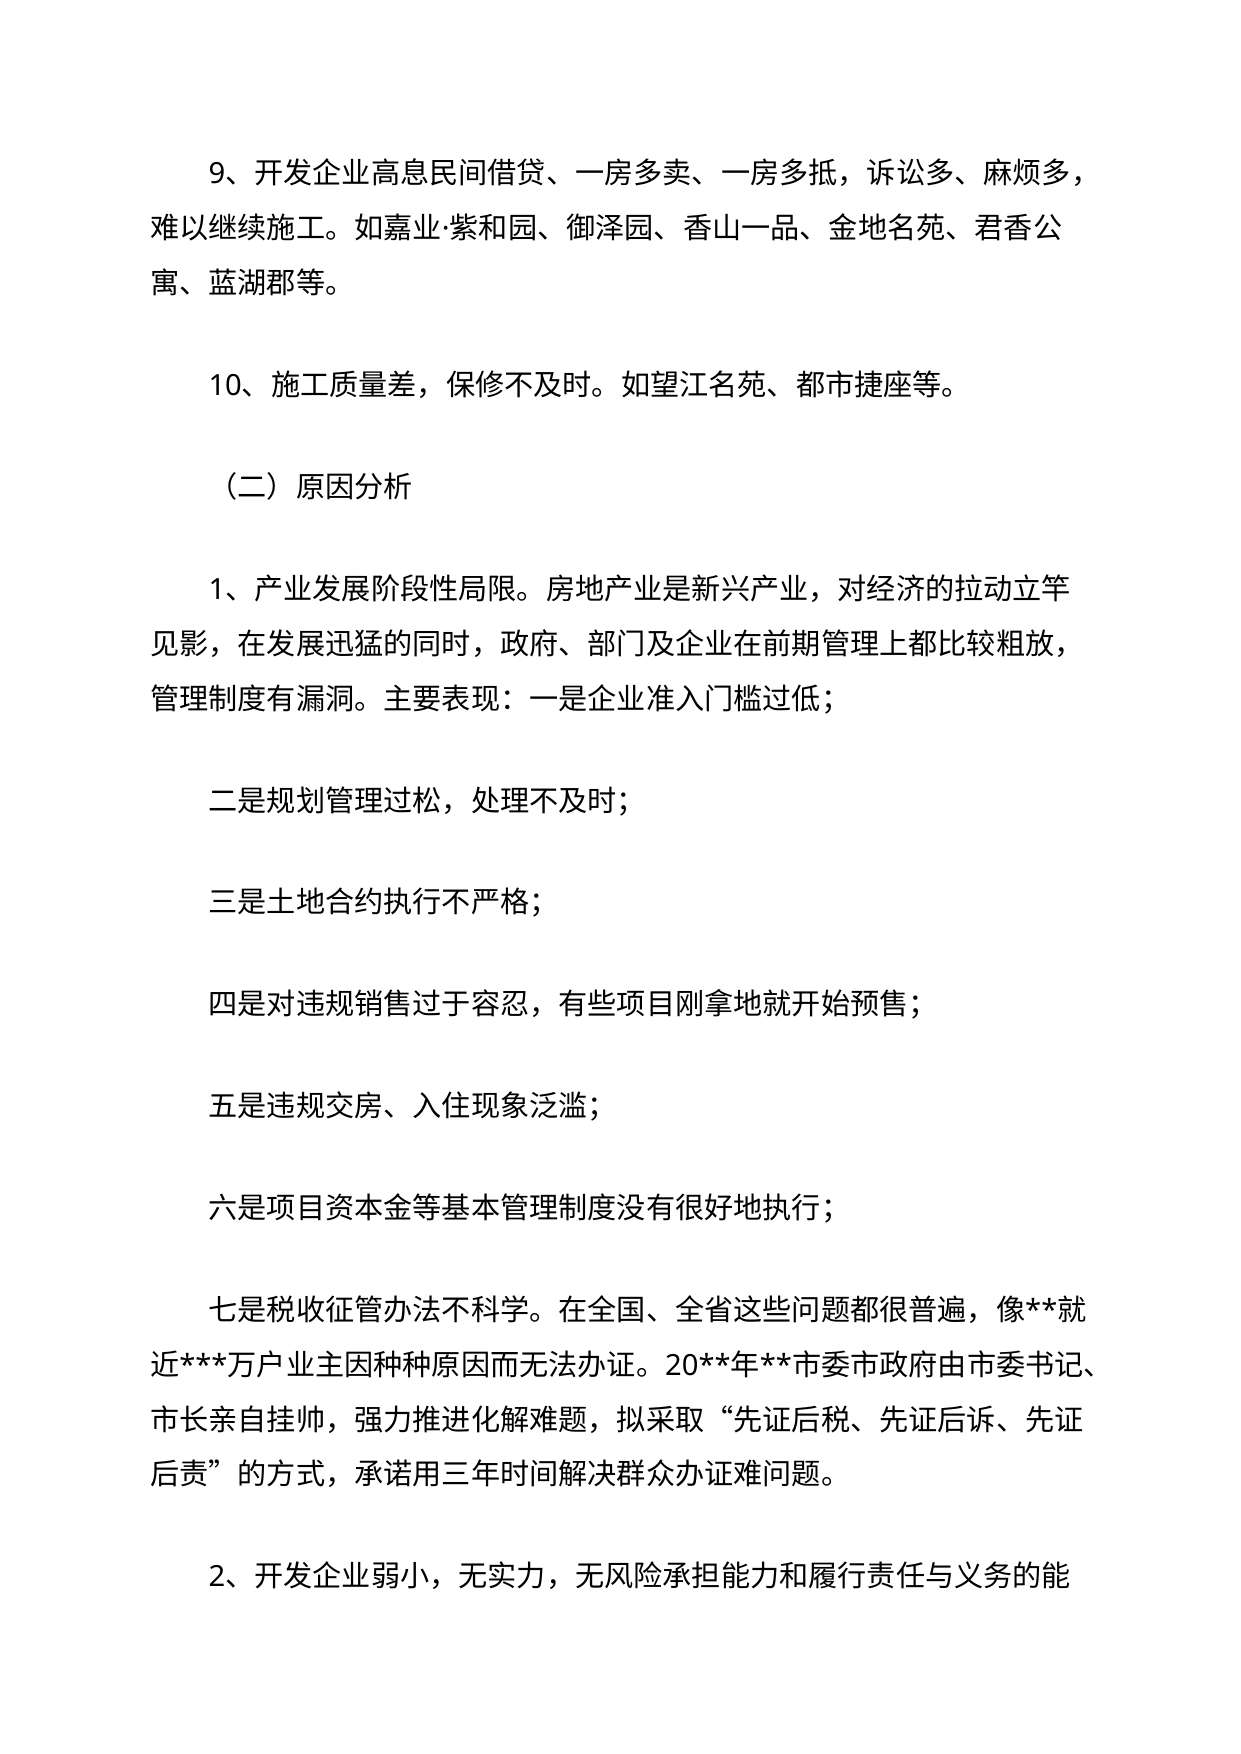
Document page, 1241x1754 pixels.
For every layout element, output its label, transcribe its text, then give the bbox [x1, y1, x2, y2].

text 三是土地合约执行不严格； [150, 879, 1090, 921]
text 七是税收征管办法不科学。在全国、全省这些问题都很普遍，像**就近***万户业主因种种原因而无法办证。20**年**市委市政府由市委书记、市长亲自挂帅，强力推进化解难题，拟采取“先证后税、先证后诉、先证后责”的方式，承诺用三年时间解决群众办证难问题。 [150, 1286, 1090, 1493]
text 五是违规交房、入住现象泛滥； [150, 1082, 1090, 1125]
text 四是对违规销售过于容忍，有些项目刚拿地就开始预售； [150, 981, 1090, 1023]
text 10、施工质量差，保修不及时。如望江名苑、都市捷座等。 [150, 362, 1090, 404]
text 9、开发企业高息民间借贷、一房多卖、一房多抵，诉讼多、麻烦多，难以继续施工。如嘉业·紫和园、御泽园、香山一品、金地名苑、君香公寓、蓝湖郡等。 [150, 150, 1090, 302]
text 1、产业发展阶段性局限。房地产业是新兴产业，对经济的拉动立竿见影，在发展迅猛的同时，政府、部门及企业在前期管理上都比较粗放，管理制度有漏洞。主要表现：一是企业准入门槛过低； [150, 566, 1090, 718]
text （二）原因分析 [150, 464, 1090, 506]
text 二是规划管理过松，处理不及时； [150, 777, 1090, 819]
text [150, 1553, 1090, 1595]
text 六是项目资本金等基本管理制度没有很好地执行； [150, 1184, 1090, 1227]
